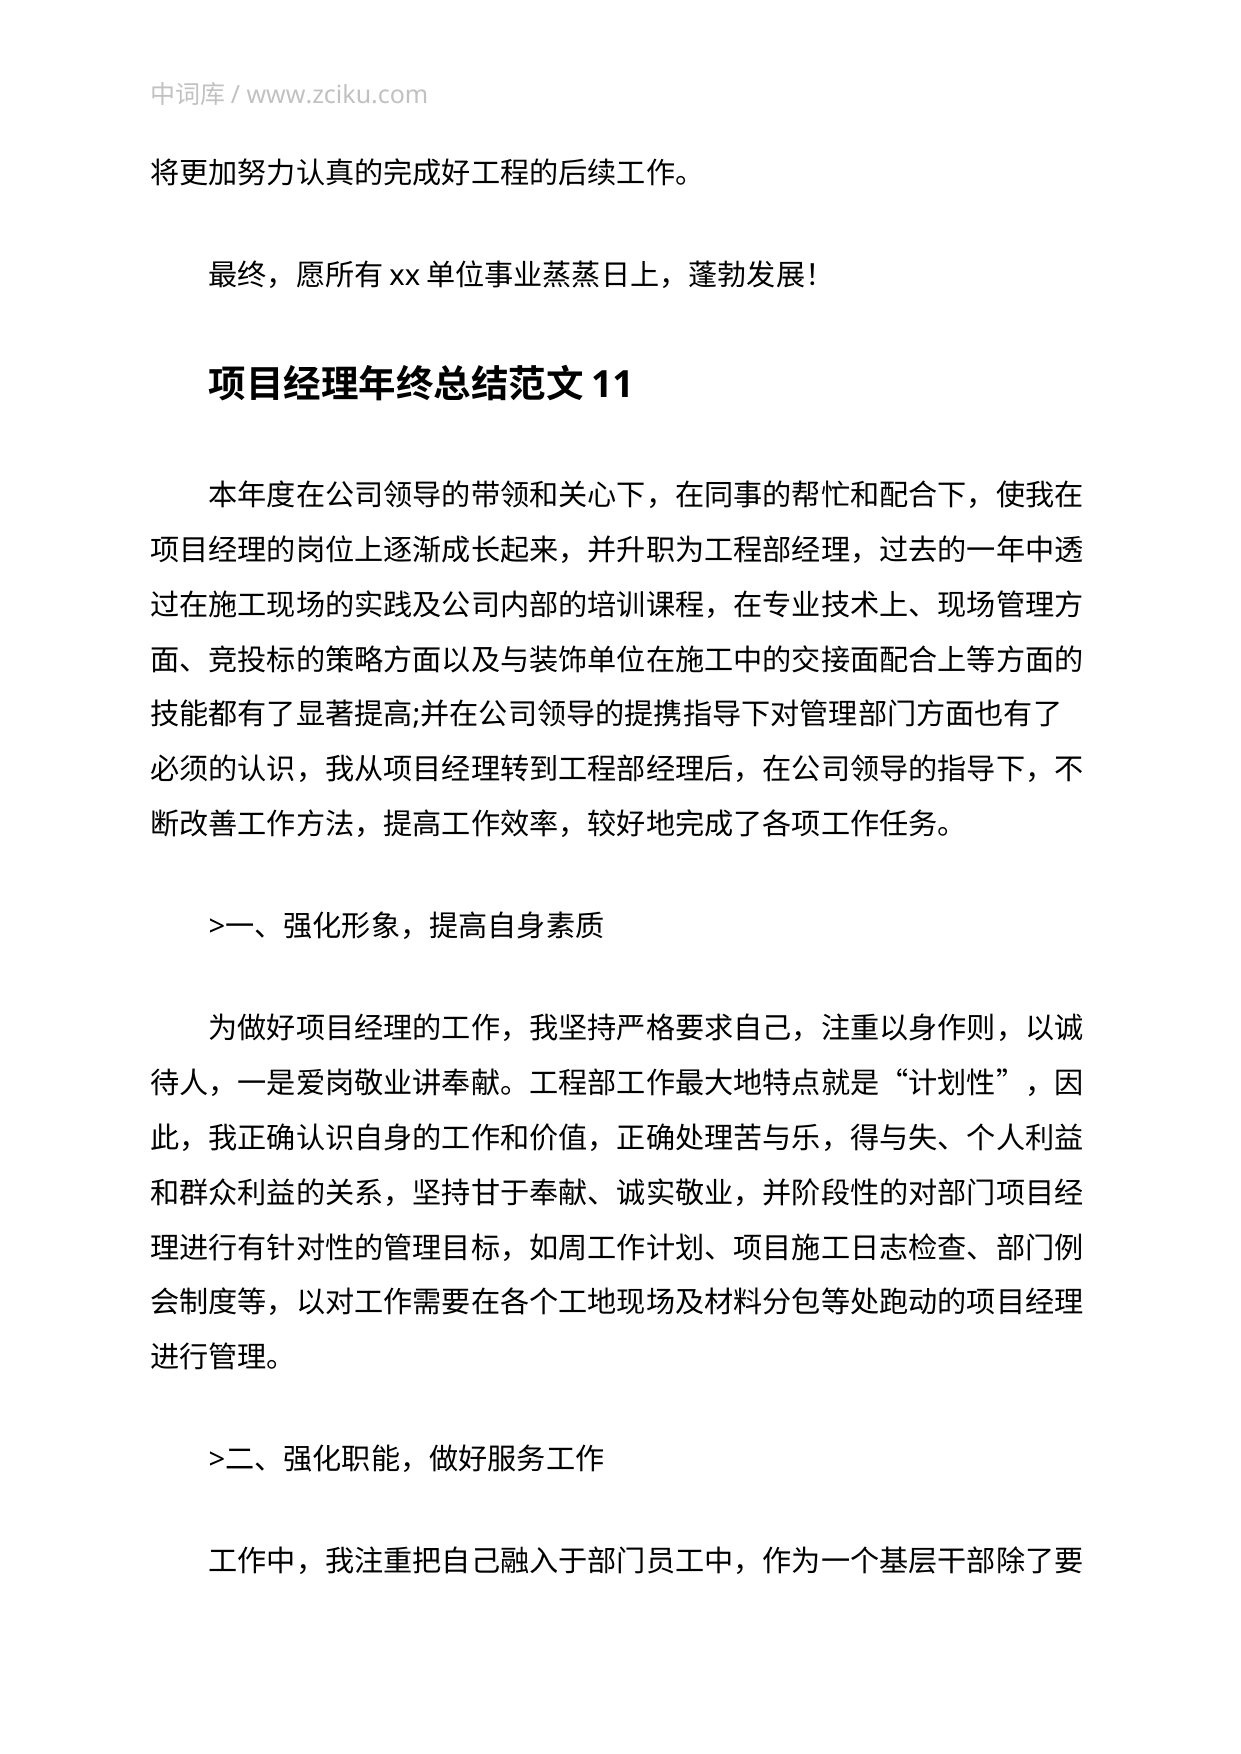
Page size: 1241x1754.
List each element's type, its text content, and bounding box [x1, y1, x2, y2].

text >一、强化形象，提高自身素质 [150, 903, 1090, 945]
text 项目经理年终总结范文11 [150, 354, 1090, 408]
text 本年度在公司领导的带领和关心下，在同事的帮忙和配合下，使我在项目经理的岗位上逐渐成长起来，并升职为工程部经理，过去的一年中透过在施工现场的实践及公司内部的培训课程，在专业技术上、现场管理方面、竞投标的策略方面以及与装饰单位在施工中的交接面配合上等方面的技能都有了显著提高;并在公司领导的提携指导下对管理部门方面也有了必须的认识，我从项目经理转到工程部经理后，在公司领导的指导下，不断改善工作方法，提高工作效率，较好地完成了各项工作任务。 [150, 471, 1090, 843]
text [150, 1538, 1090, 1580]
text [150, 150, 1090, 192]
text >二、强化职能，做好服务工作 [150, 1436, 1090, 1478]
text 为做好项目经理的工作，我坚持严格要求自己，注重以身作则，以诚待人，一是爱岗敬业讲奉献。工程部工作最大地特点就是“计划性”，因此，我正确认识自身的工作和价值，正确处理苦与乐，得与失、个人利益和群众利益的关系，坚持甘于奉献、诚实敬业，并阶段性的对部门项目经理进行有针对性的管理目标，如周工作计划、项目施工日志检查、部门例会制度等，以对工作需要在各个工地现场及材料分包等处跑动的项目经理进行管理。 [150, 1004, 1090, 1376]
text 最终，愿所有xx单位事业蒸蒸日上，蓬勃发展！ [150, 252, 1090, 294]
